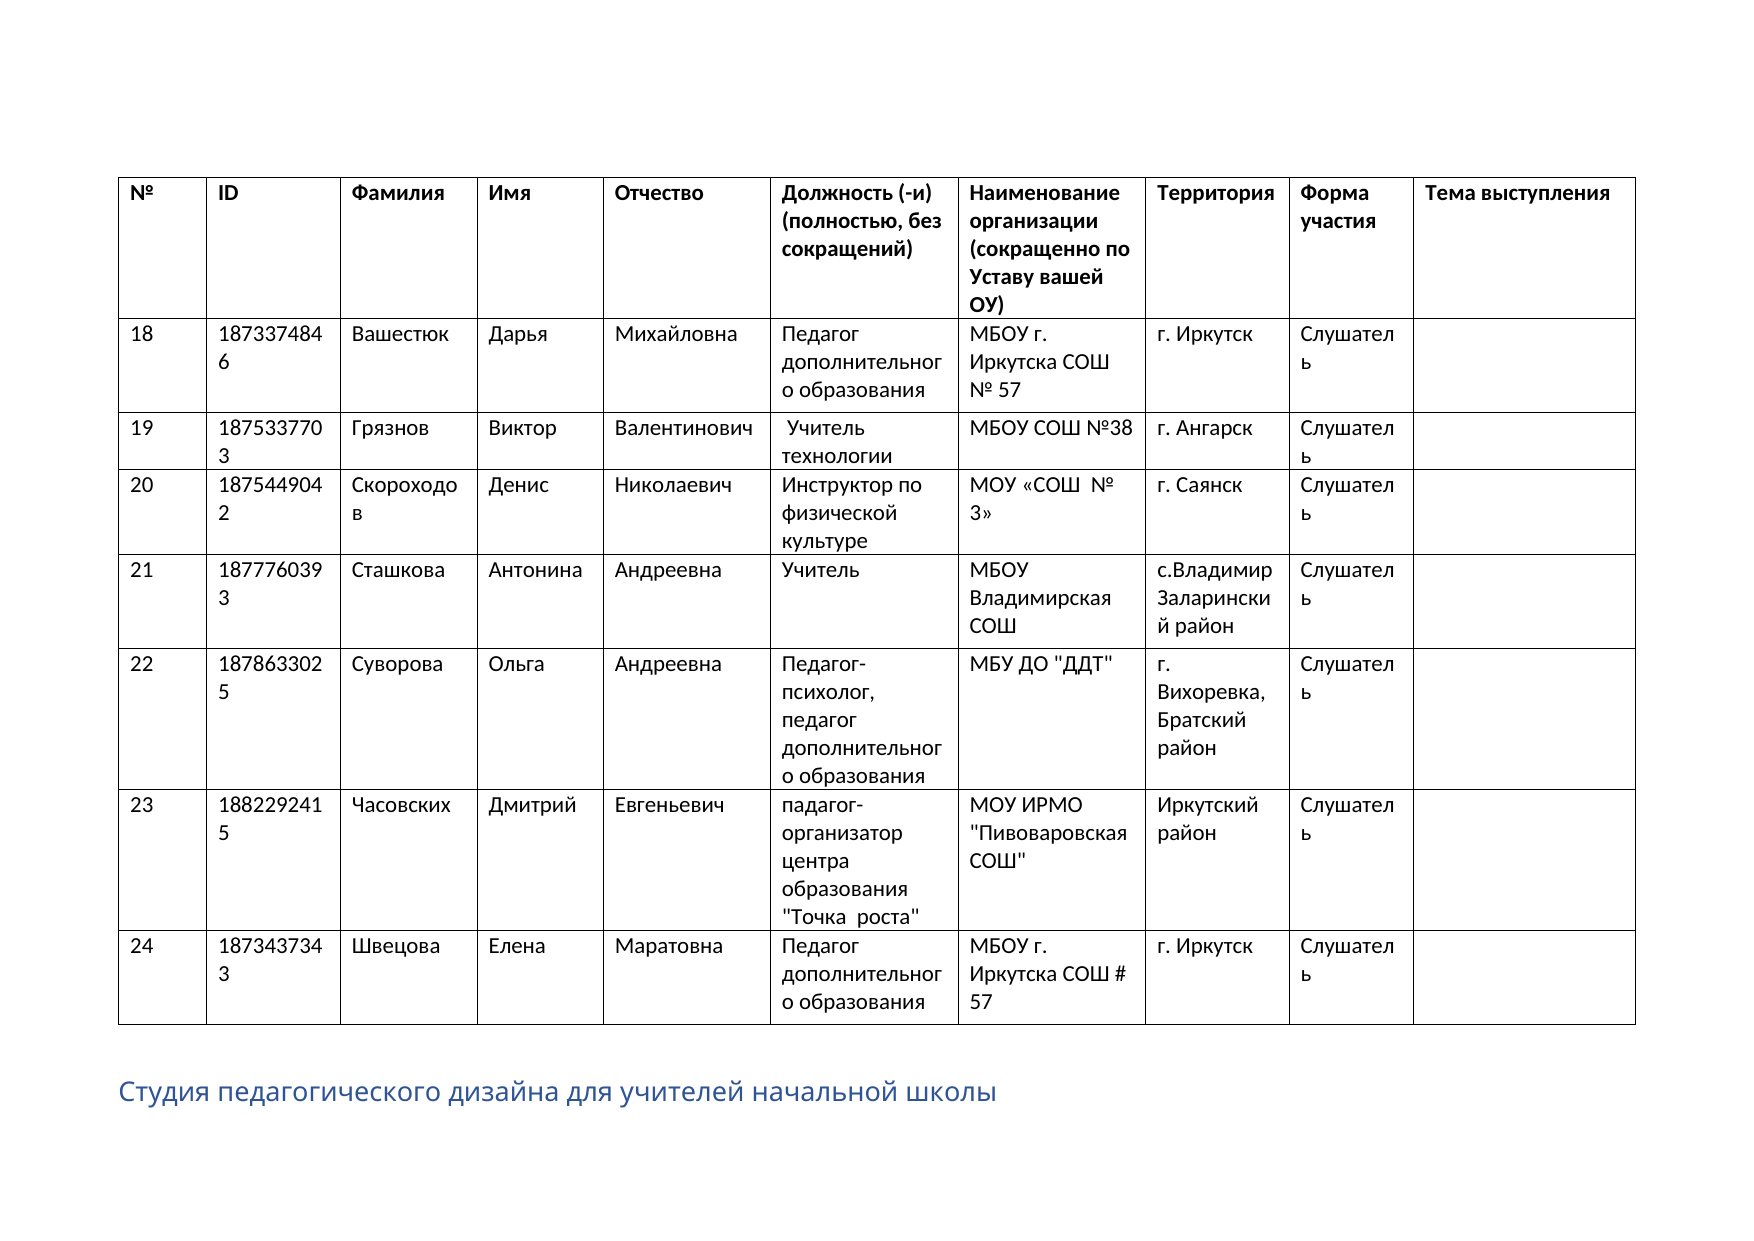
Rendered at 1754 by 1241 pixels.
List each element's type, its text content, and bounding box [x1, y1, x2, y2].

table_cell Слушатель [1290, 413, 1413, 469]
table_cell Ольга [478, 649, 603, 789]
table_cell Инструктор по физической культуре [771, 470, 958, 554]
table_cell 1877760393 [207, 555, 340, 648]
table_cell г. Саянск [1146, 470, 1289, 554]
table_cell Швецова [341, 931, 477, 1024]
table_cell 1873374846 [207, 319, 340, 412]
table_cell 20 [119, 470, 206, 554]
table_header Имя [478, 178, 603, 318]
table_header Должность (-и) (полностью, без сокращений) [771, 178, 958, 318]
table_cell 1873437343 [207, 931, 340, 1024]
table_cell МОУ «СОШ № 3» [959, 470, 1145, 554]
table_cell Валентинович [604, 413, 770, 469]
table_header Наименование организации (сокращенно по Уставу вашей ОУ) [959, 178, 1145, 318]
table_cell МБОУ г. Иркутска СОШ № 57 [959, 319, 1145, 412]
table_cell 23 [119, 790, 206, 930]
table_cell 21 [119, 555, 206, 648]
table_cell [1414, 319, 1635, 412]
table_header Территория [1146, 178, 1289, 318]
table_cell 1882292415 [207, 790, 340, 930]
table_header Фамилия [341, 178, 477, 318]
table_cell Михайловна [604, 319, 770, 412]
table_cell Педагог дополнительного образования [771, 319, 958, 412]
table_cell Евгеньевич [604, 790, 770, 930]
table_cell Грязнов [341, 413, 477, 469]
table_cell Суворова [341, 649, 477, 789]
table_cell Сташкова [341, 555, 477, 648]
table_cell [1414, 931, 1635, 1024]
table_cell [1414, 649, 1635, 789]
table_cell Слушатель [1290, 319, 1413, 412]
table_cell Елена [478, 931, 603, 1024]
table_cell падагог-организатор центра образования "Точка роста" [771, 790, 958, 930]
table_cell [1414, 413, 1635, 469]
table_cell с.Владимир Заларинский район [1146, 555, 1289, 648]
table_cell Слушатель [1290, 649, 1413, 789]
table_cell Денис [478, 470, 603, 554]
table_cell Дмитрий [478, 790, 603, 930]
table_header ID [207, 178, 340, 318]
table_cell Андреевна [604, 555, 770, 648]
table_cell 1878633025 [207, 649, 340, 789]
table_cell [1414, 790, 1635, 930]
table_cell [1414, 470, 1635, 554]
table_cell [1414, 555, 1635, 648]
table_cell Слушатель [1290, 790, 1413, 930]
table_cell Дарья [478, 319, 603, 412]
table_cell 18 [119, 319, 206, 412]
table_cell МБОУ г. Иркутска СОШ # 57 [959, 931, 1145, 1024]
table_header Тема выступления [1414, 178, 1635, 318]
table_cell МБОУ СОШ №38 [959, 413, 1145, 469]
table_cell Часовских [341, 790, 477, 930]
table_cell Маратовна [604, 931, 770, 1024]
table_cell 1875449042 [207, 470, 340, 554]
table_cell 24 [119, 931, 206, 1024]
table_cell Слушатель [1290, 470, 1413, 554]
table_cell Учитель технологии [771, 413, 958, 469]
table_cell Антонина [478, 555, 603, 648]
table_cell Андреевна [604, 649, 770, 789]
table_cell 22 [119, 649, 206, 789]
table_cell г. Вихоревка, Братский район [1146, 649, 1289, 789]
table_cell Вашестюк [341, 319, 477, 412]
table_cell Учитель [771, 555, 958, 648]
subtitle Студия педагогического дизайна для учителей начальной школы [118, 1072, 1636, 1109]
table_header № [119, 178, 206, 318]
table_cell Иркутский район [1146, 790, 1289, 930]
table_cell МОУ ИРМО "Пивоваровская СОШ" [959, 790, 1145, 930]
table_cell 19 [119, 413, 206, 469]
table_cell Слушатель [1290, 555, 1413, 648]
table_cell Скороходов [341, 470, 477, 554]
table_cell Педагог дополнительного образования [771, 931, 958, 1024]
table_cell 1875337703 [207, 413, 340, 469]
table_cell МБОУ Владимирская СОШ [959, 555, 1145, 648]
table_header Отчество [604, 178, 770, 318]
table_cell г. Ангарск [1146, 413, 1289, 469]
table_header Форма участия [1290, 178, 1413, 318]
table_cell Виктор [478, 413, 603, 469]
table_cell Педагог-психолог, педагог дополнительного образования [771, 649, 958, 789]
table_cell Николаевич [604, 470, 770, 554]
table_cell МБУ ДО "ДДТ" [959, 649, 1145, 789]
table_cell г. Иркутск [1146, 931, 1289, 1024]
table_cell г. Иркутск [1146, 319, 1289, 412]
table_cell Слушатель [1290, 931, 1413, 1024]
